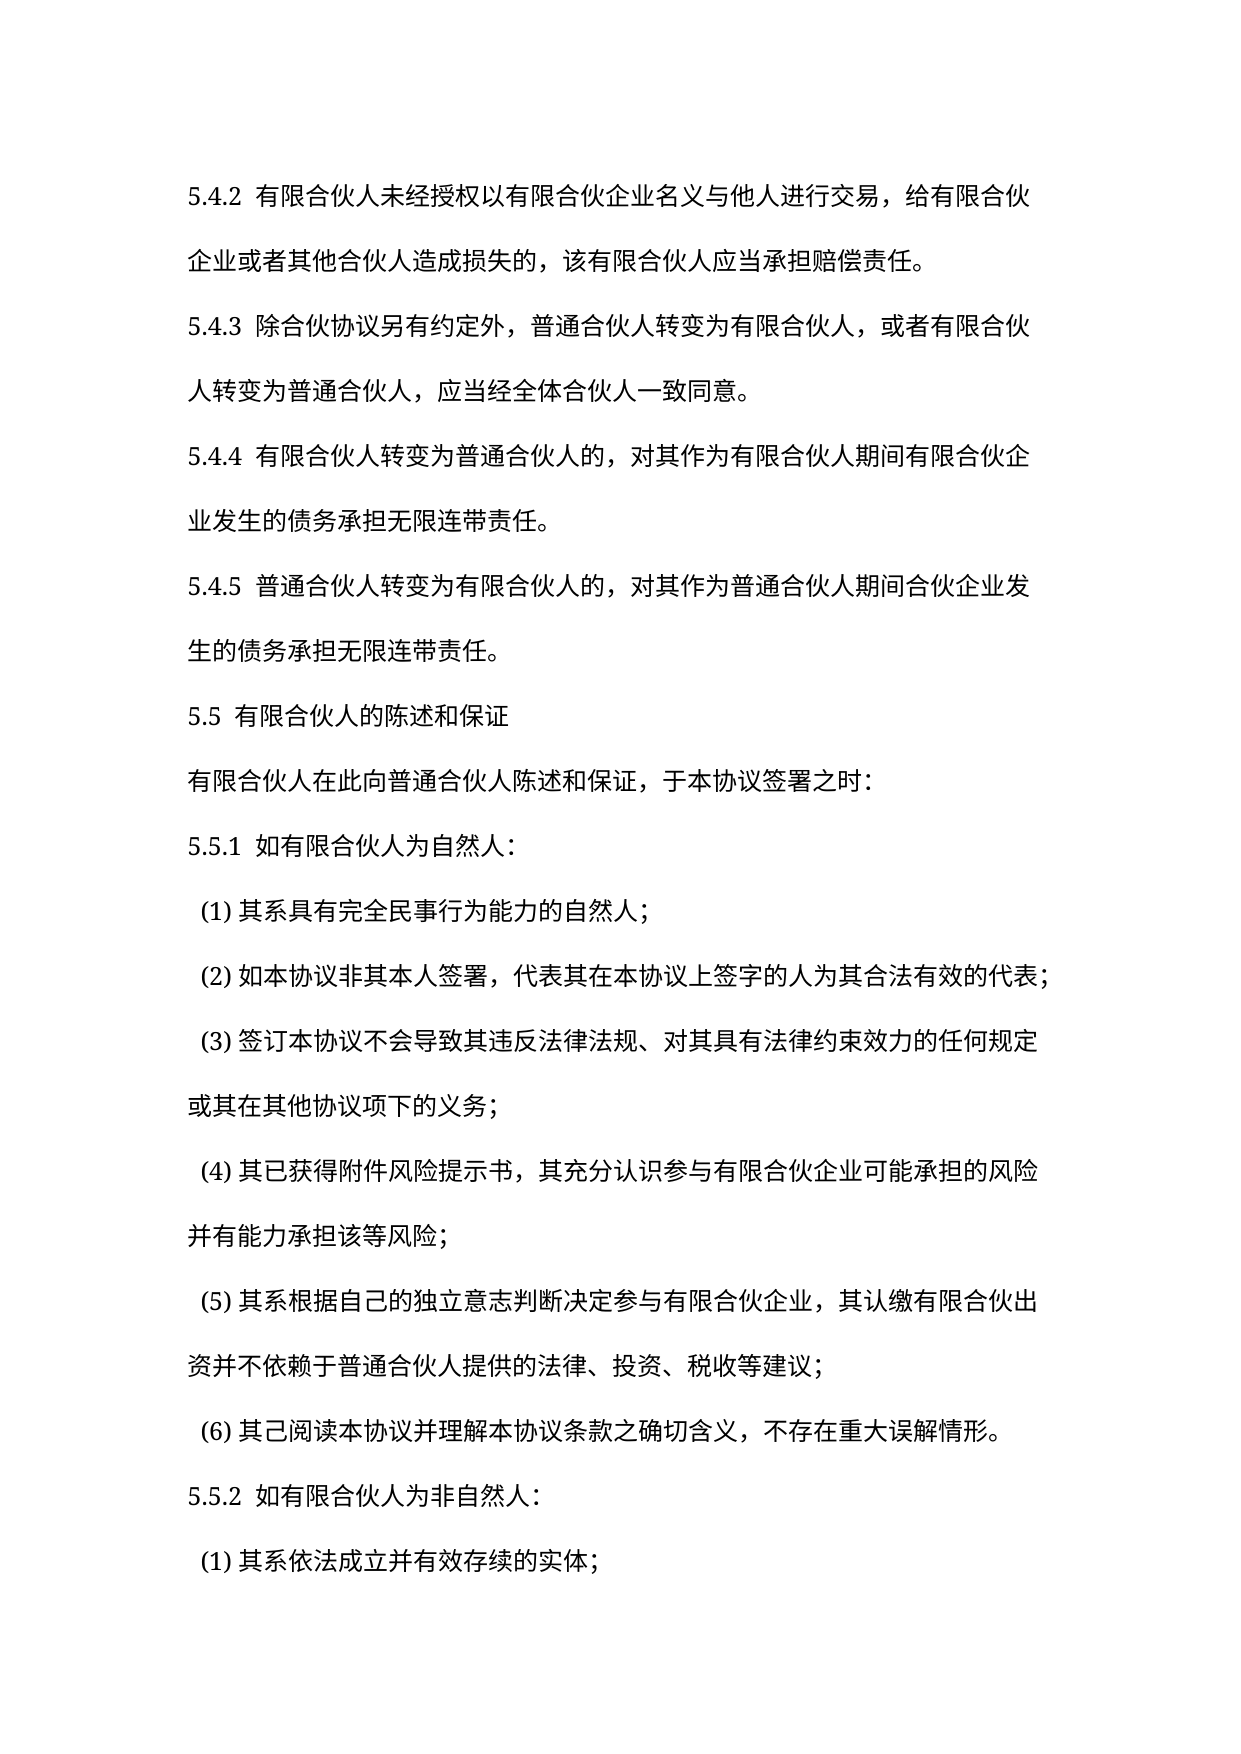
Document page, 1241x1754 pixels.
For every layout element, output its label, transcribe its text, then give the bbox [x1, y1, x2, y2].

text 5.5 有限合伙人的陈述和保证 [187, 682, 1053, 747]
text 5.4.2 有限合伙人未经授权以有限合伙企业名义与他人进行交易，给有限合伙企业或者其他合伙人造成损失的，该有限合伙人应当承担赔偿责任。 [187, 162, 1053, 292]
text (2) 如本协议非其本人签署，代表其在本协议上签字的人为其合法有效的代表； [187, 942, 1053, 1007]
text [187, 1137, 1053, 1267]
text (1) 其系具有完全民事行为能力的自然人； [187, 877, 1053, 942]
text (3) 签订本协议不会导致其违反法律法规、对其具有法律约束效力的任何规定或其在其他协议项下的义务； [187, 1007, 1053, 1137]
text (1) 其系依法成立并有效存续的实体； [187, 1527, 1053, 1592]
text (5) 其系根据自己的独立意志判断决定参与有限合伙企业，其认缴有限合伙出资并不依赖于普通合伙人提供的法律、投资、税收等建议； [187, 1267, 1053, 1397]
text 5.4.3 除合伙协议另有约定外，普通合伙人转变为有限合伙人，或者有限合伙人转变为普通合伙人，应当经全体合伙人一致同意。 [187, 292, 1053, 422]
text 有限合伙人在此向普通合伙人陈述和保证，于本协议签署之时： [187, 747, 1053, 812]
text 5.4.5 普通合伙人转变为有限合伙人的，对其作为普通合伙人期间合伙企业发生的债务承担无限连带责任。 [187, 552, 1053, 682]
text 5.4.4 有限合伙人转变为普通合伙人的，对其作为有限合伙人期间有限合伙企业发生的债务承担无限连带责任。 [187, 422, 1053, 552]
text 5.5.2 如有限合伙人为非自然人： [187, 1462, 1053, 1527]
text 5.5.1 如有限合伙人为自然人： [187, 812, 1053, 877]
text (6) 其己阅读本协议并理解本协议条款之确切含义，不存在重大误解情形。 [187, 1397, 1053, 1462]
